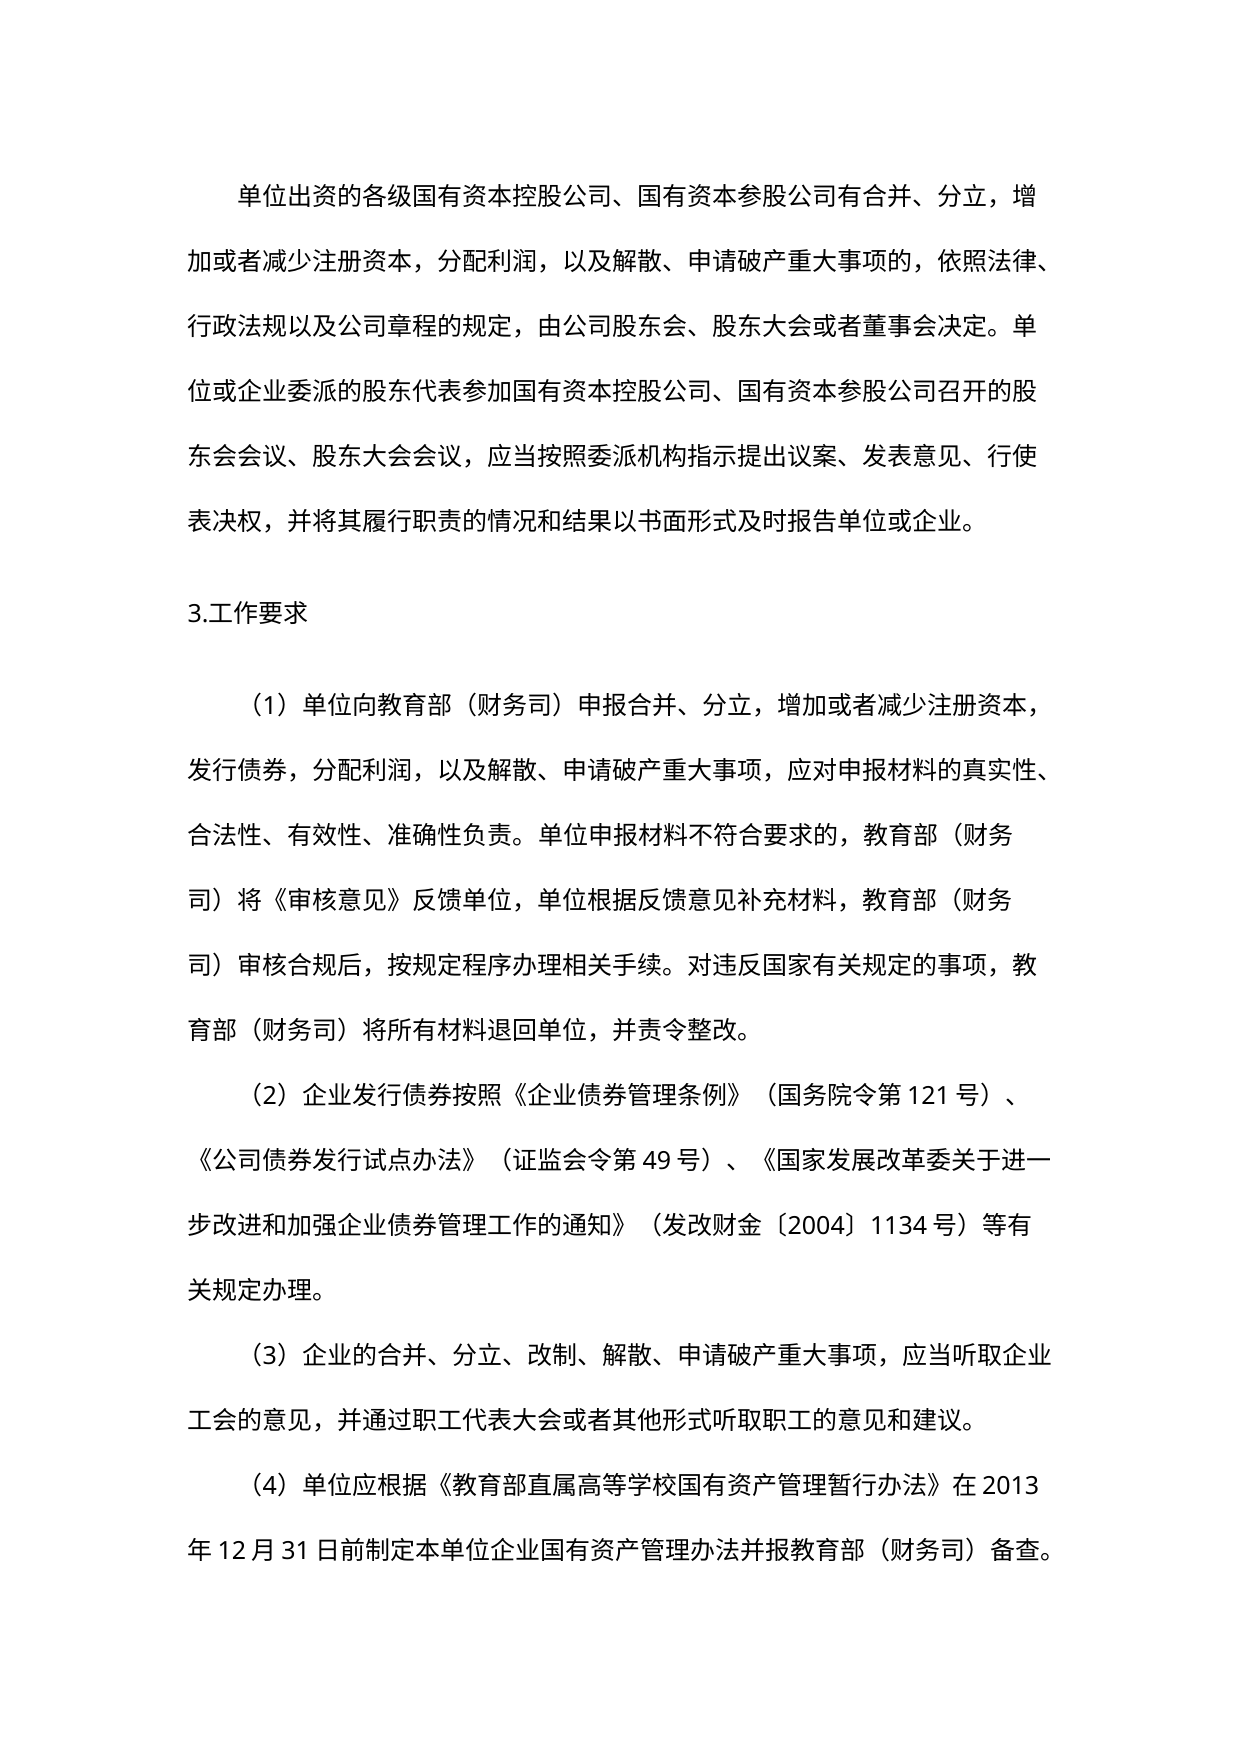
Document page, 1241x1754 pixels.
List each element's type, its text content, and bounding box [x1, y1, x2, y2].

text 单位出资的各级国有资本控股公司、国有资本参股公司有合并、分立，增加或者减少注册资本，分配利润，以及解散、申请破产重大事项的，依照法律、行政法规以及公司章程的规定，由公司股东会、股东大会或者董事会决定。单位或企业委派的股东代表参加国有资本控股公司、国有资本参股公司召开的股东会会议、股东大会会议，应当按照委派机构指示提出议案、发表意见、行使表决权，并将其履行职责的情况和结果以书面形式及时报告单位或企业。 [187, 162, 1053, 552]
text （3）企业的合并、分立、改制、解散、申请破产重大事项，应当听取企业工会的意见，并通过职工代表大会或者其他形式听取职工的意见和建议。 [187, 1321, 1053, 1451]
text （4）单位应根据《教育部直属高等学校国有资产管理暂行办法》在2013年12月31日前制定本单位企业国有资产管理办法并报教育部（财务司）备查。 [187, 1451, 1053, 1581]
text （1）单位向教育部（财务司）申报合并、分立，增加或者减少注册资本，发行债券，分配利润，以及解散、申请破产重大事项，应对申报材料的真实性、合法性、有效性、准确性负责。单位申报材料不符合要求的，教育部（财务司）将《审核意见》反馈单位，单位根据反馈意见补充材料，教育部（财务司）审核合规后，按规定程序办理相关手续。对违反国家有关规定的事项，教育部（财务司）将所有材料退回单位，并责令整改。 [187, 671, 1053, 1061]
text （2）企业发行债券按照《企业债券管理条例》（国务院令第121号）、《公司债券发行试点办法》（证监会令第49号）、《国家发展改革委关于进一步改进和加强企业债券管理工作的通知》（发改财金〔2004〕1134号）等有关规定办理。 [187, 1061, 1053, 1321]
text 3.工作要求 [187, 579, 1053, 644]
